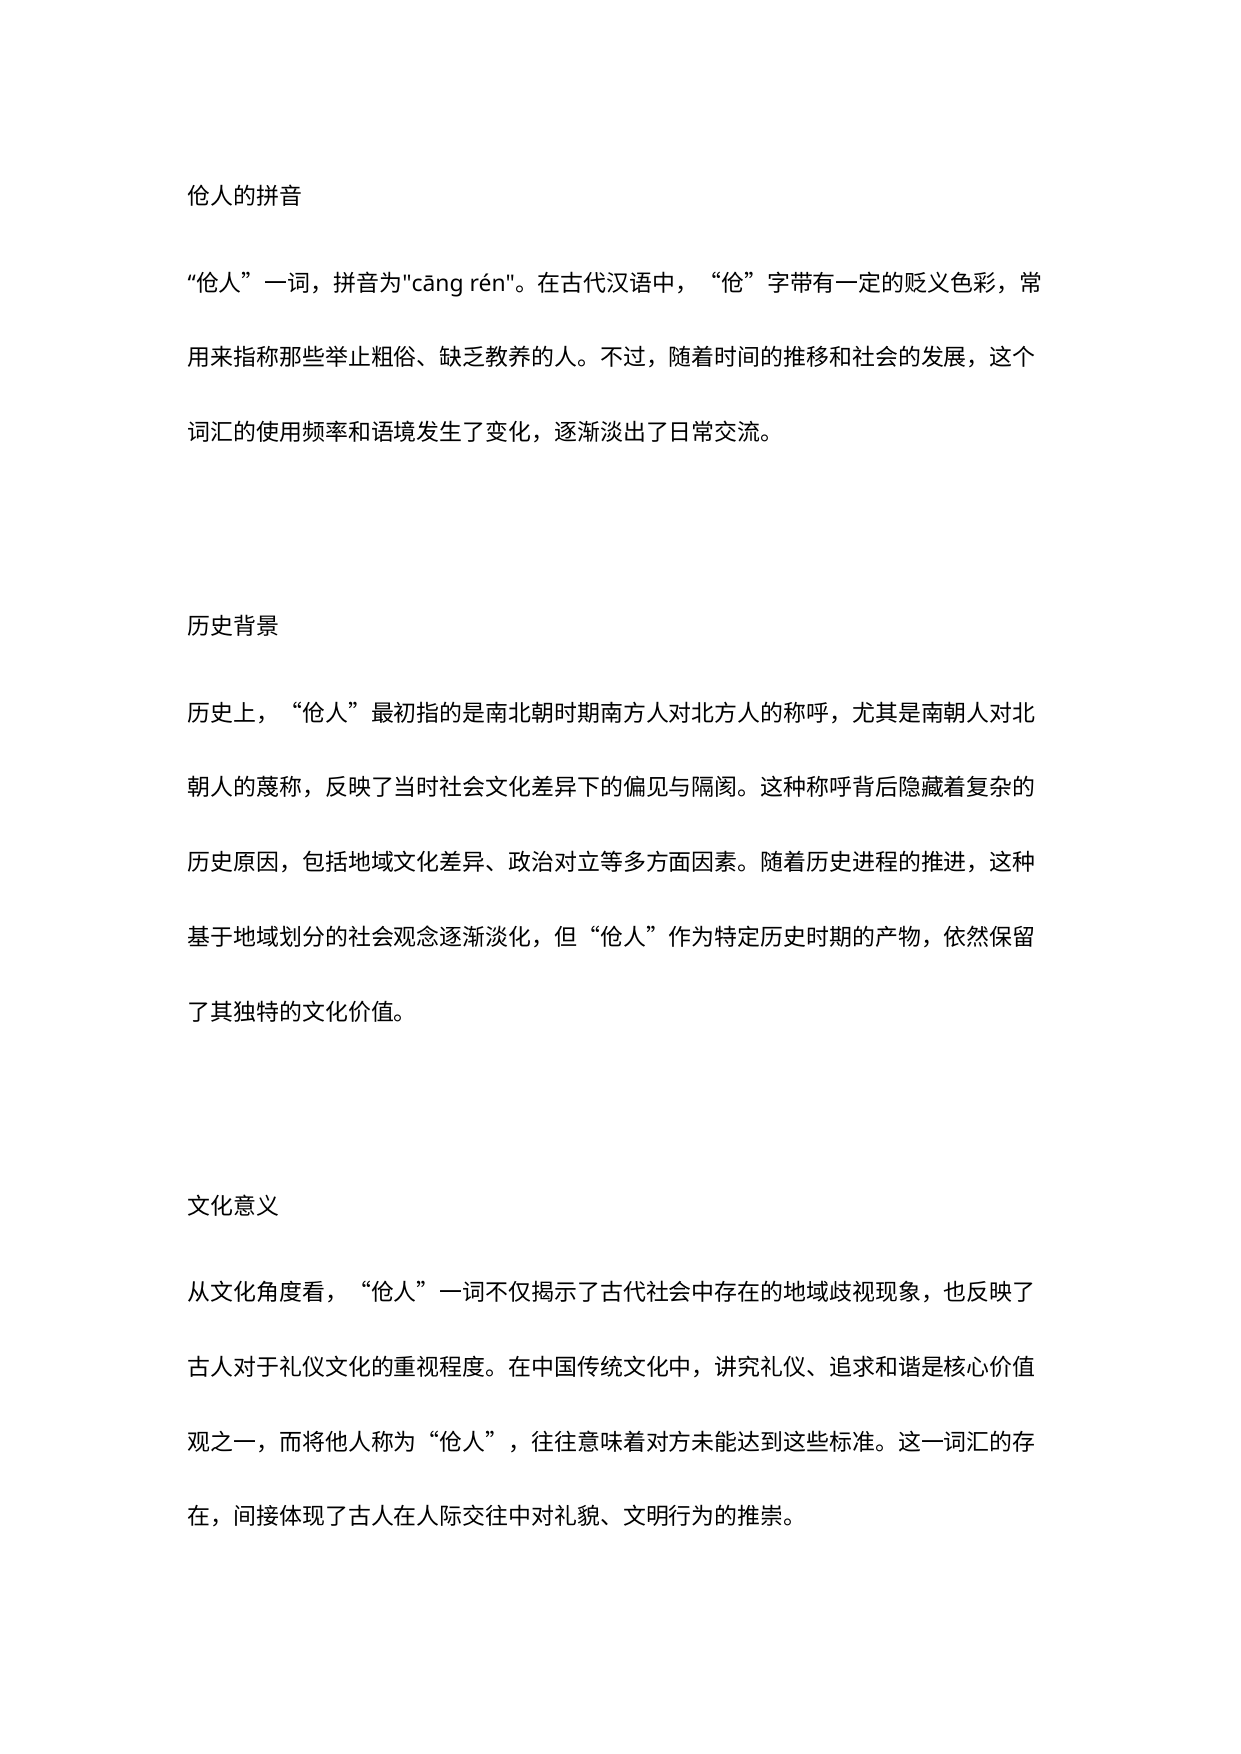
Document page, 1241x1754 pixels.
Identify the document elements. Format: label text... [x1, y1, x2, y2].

text 从文化角度看，“伧人”一词不仅揭示了古代社会中存在的地域歧视现象，也反映了古人对于礼仪文化的重视程度。在中国传统文化中，讲究礼仪、追求和谐是核心价值观之一，而将他人称为“伧人”，往往意味着对方未能达到这些标准。这一词汇的存在，间接体现了古人在人际交往中对礼貌、文明行为的推崇。 [187, 1258, 1053, 1547]
text 文化意义 [187, 1172, 1053, 1237]
text 历史背景 [187, 592, 1053, 657]
text “伧人”一词，拼音为"cāng rén"。在古代汉语中，“伧”字带有一定的贬义色彩，常用来指称那些举止粗俗、缺乏教养的人。不过，随着时间的推移和社会的发展，这个词汇的使用频率和语境发生了变化，逐渐淡出了日常交流。 [187, 248, 1053, 463]
text 伧人的拼音 [187, 162, 1053, 227]
text 历史上，“伧人”最初指的是南北朝时期南方人对北方人的称呼，尤其是南朝人对北朝人的蔑称，反映了当时社会文化差异下的偏见与隔阂。这种称呼背后隐藏着复杂的历史原因，包括地域文化差异、政治对立等多方面因素。随着历史进程的推进，这种基于地域划分的社会观念逐渐淡化，但“伧人”作为特定历史时期的产物，依然保留了其独特的文化价值。 [187, 679, 1053, 1042]
